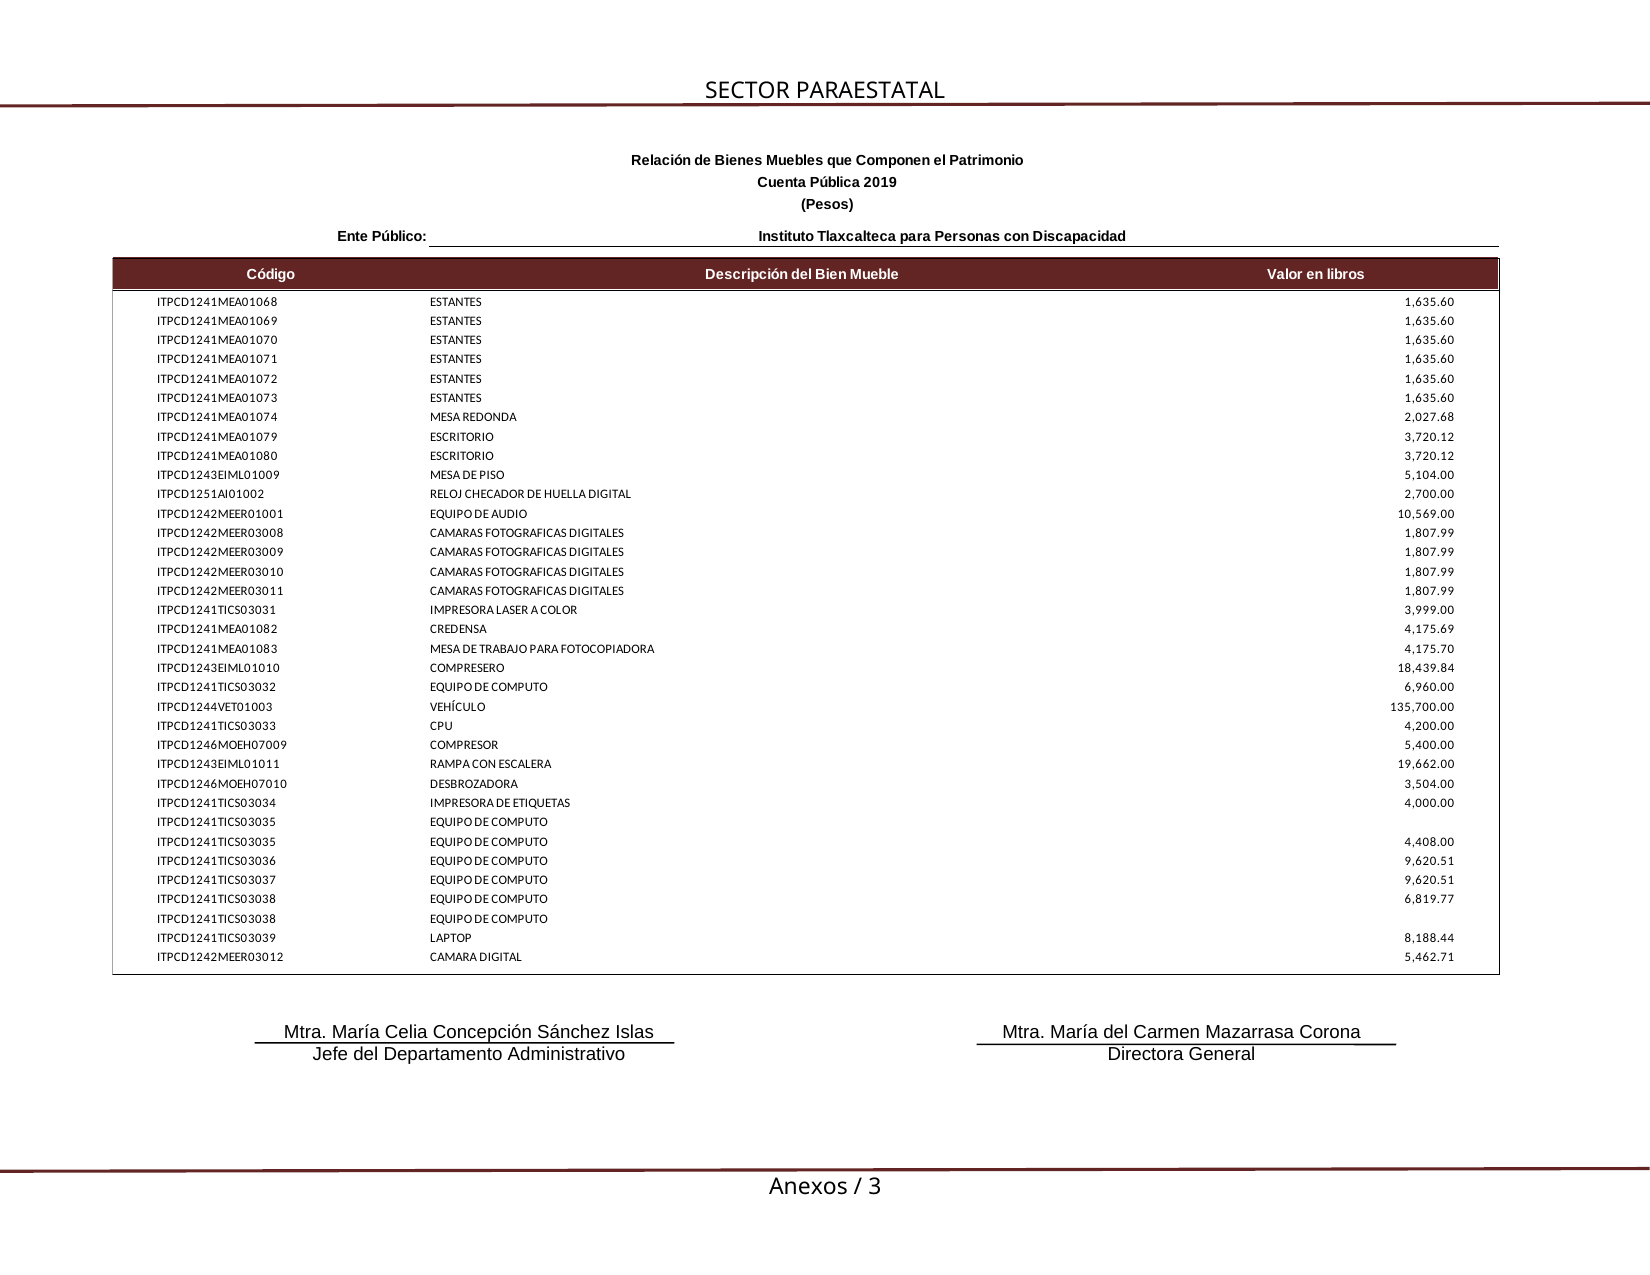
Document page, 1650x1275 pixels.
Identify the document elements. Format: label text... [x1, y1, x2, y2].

table_header Mtra. María del Carmen Mazarrasa Corona Directora General [825, 1021, 1537, 1064]
table_header Mtra. María Celia Concepción Sánchez Islas Jefe del Departamento Administrativo [113, 1021, 825, 1064]
